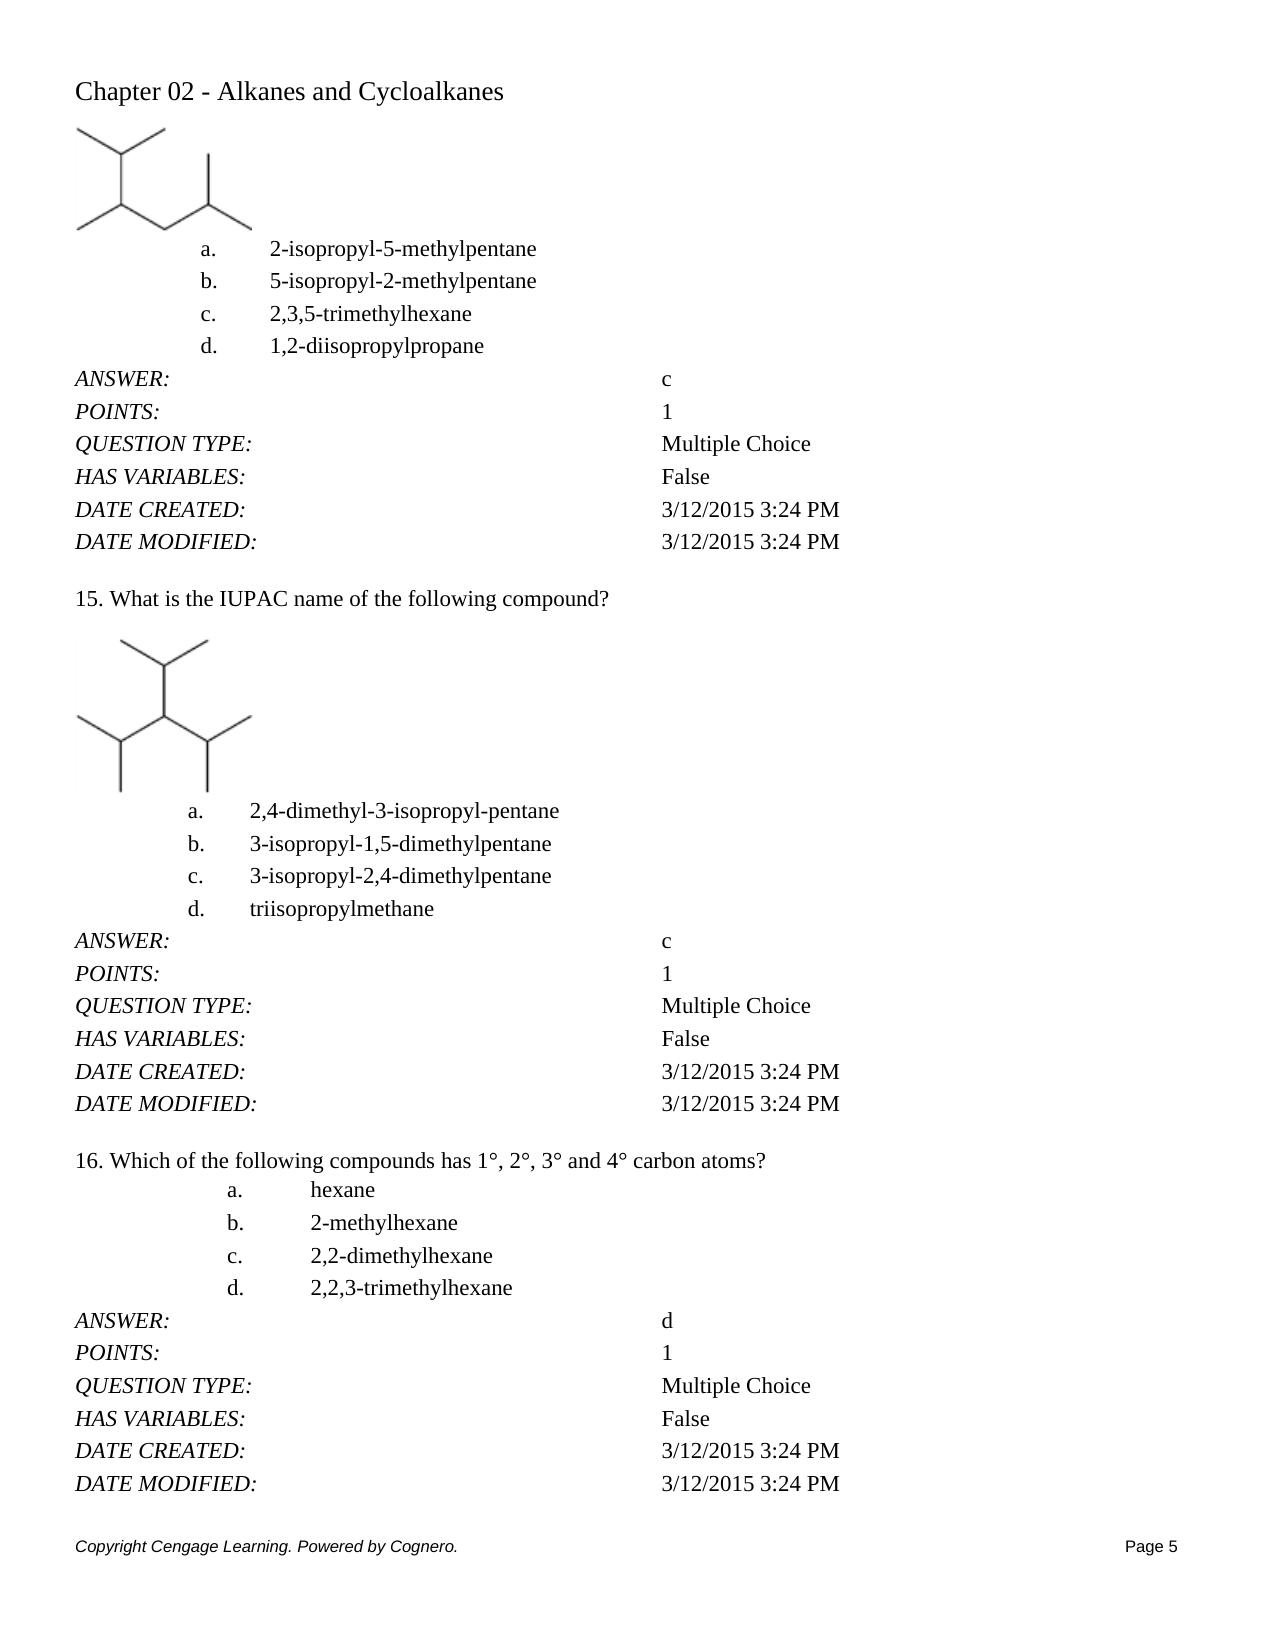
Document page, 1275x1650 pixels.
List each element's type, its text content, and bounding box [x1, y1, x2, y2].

table_header 15. What is the IUPAC name of the following compound? [75, 585, 1200, 1120]
picture [75, 637, 254, 794]
table_header 16. Which of the following compounds has 1°, 2°, 3° and 4° carbon atoms? [75, 1147, 1200, 1499]
picture [75, 125, 252, 232]
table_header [75, 125, 1200, 558]
